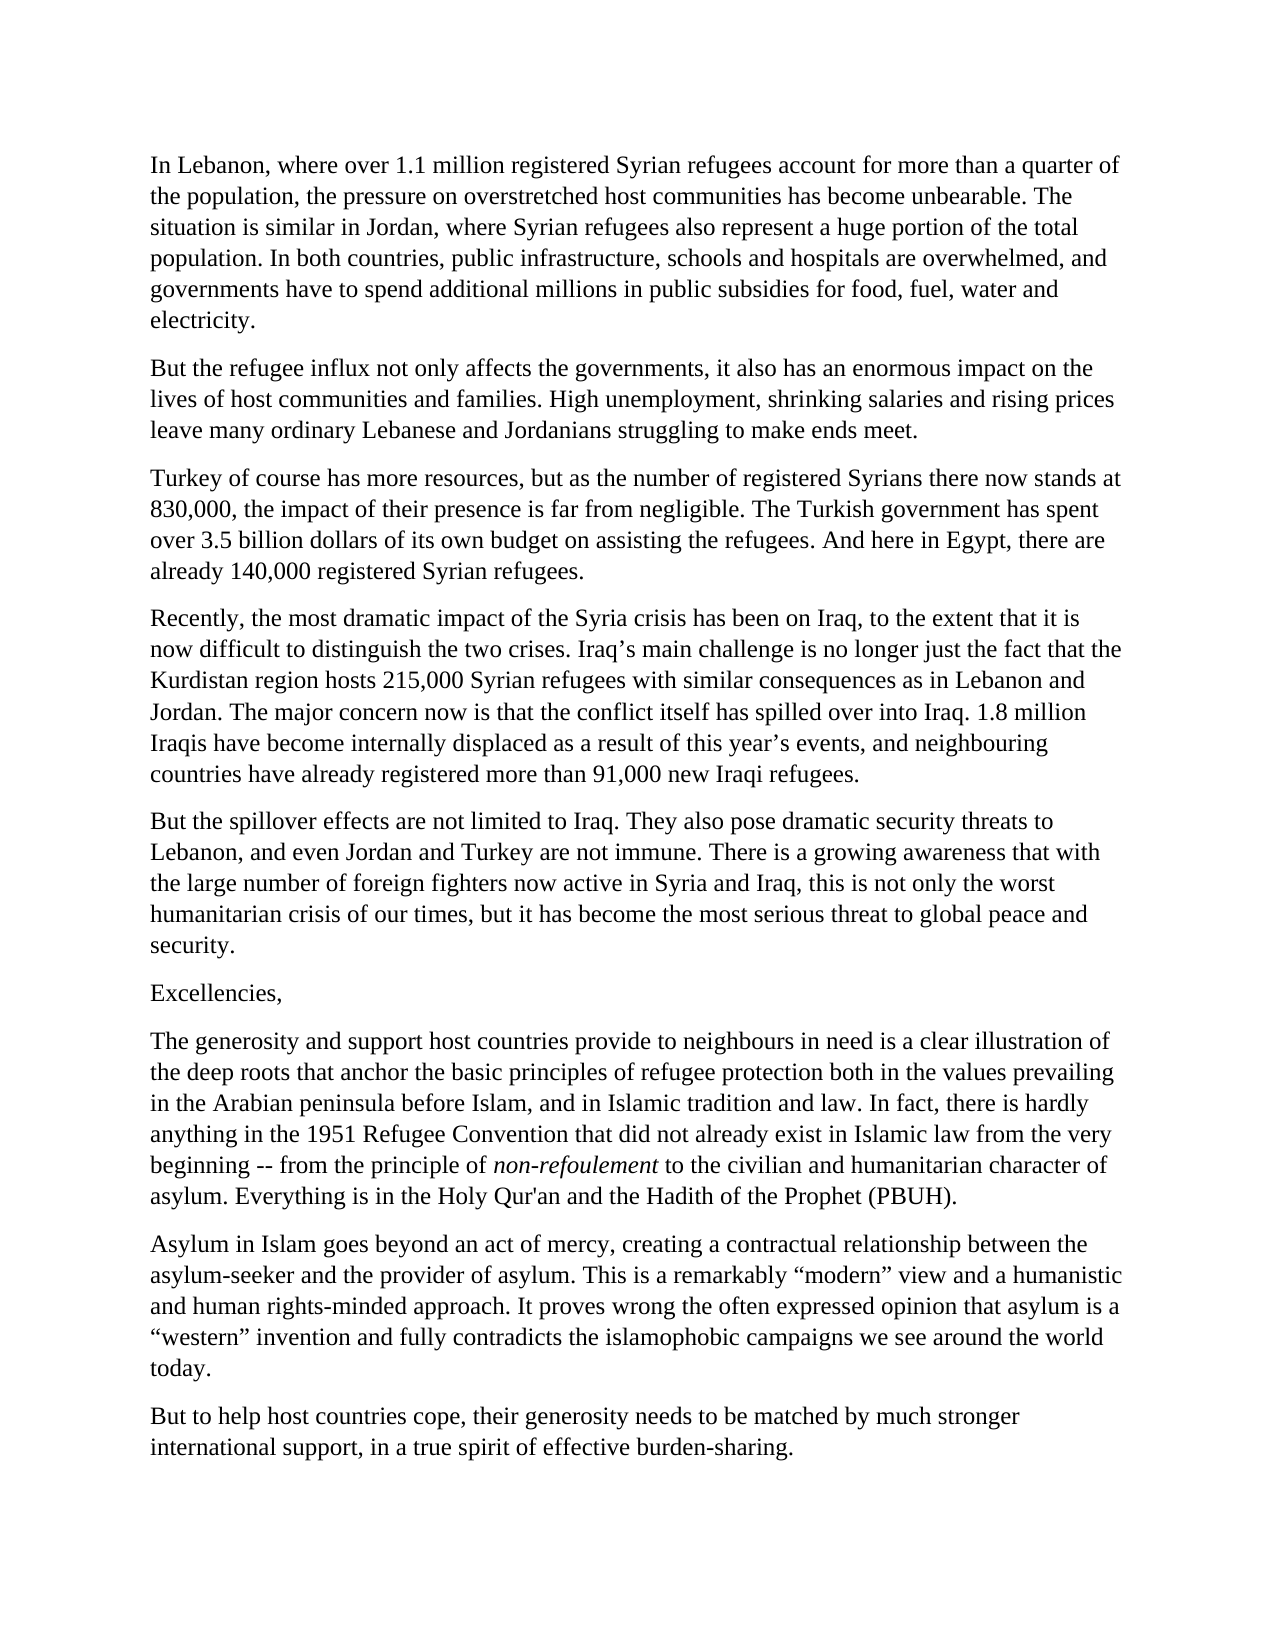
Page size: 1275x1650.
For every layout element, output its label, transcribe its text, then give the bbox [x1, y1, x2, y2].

text Excellencies, [150, 978, 1125, 1007]
text The generosity and support host countries provide to neighbours in need is a clear illustration of the deep roots that anchor the basic principles of refugee protection both in the values prevailing in the Arabian peninsula before Islam, and in Islamic tradition and law. In fact, there is hardly anything in the 1951 Refugee Convention that did not already exist in Islamic law from the very beginning -- from the principle of non-refoulement to the civilian and humanitarian character of asylum. Everything is in the Holy Qur'an and the Hadith of the Prophet (PBUH). [150, 1026, 1125, 1210]
text Asylum in Islam goes beyond an act of mercy, creating a contractual relationship between the asylum-seeker and the provider of asylum. This is a remarkably “modern” view and a humanistic and human rights-minded approach. It proves wrong the often expressed opinion that asylum is a “western” invention and fully contradicts the islamophobic campaigns we see around the world today. [150, 1229, 1125, 1382]
text But the spillover effects are not limited to Iraq. They also pose dramatic security threats to Lebanon, and even Jordan and Turkey are not immune. There is a growing awareness that with the large number of foreign fighters now active in Syria and Iraq, this is not only the worst humanitarian crisis of our times, but it has become the most serious threat to global peace and security. [150, 806, 1125, 959]
text Turkey of course has more resources, but as the number of registered Syrians there now stands at 830,000, the impact of their presence is far from negligible. The Turkish government has spent over 3.5 billion dollars of its own budget on assisting the refugees. And here in Egypt, there are already 140,000 registered Syrian refugees. [150, 463, 1125, 584]
text In Lebanon, where over 1.1 million registered Syrian refugees account for more than a quarter of the population, the pressure on overstretched host communities has become unbearable. The situation is similar in Jordan, where Syrian refugees also represent a huge portion of the total population. In both countries, public infrastructure, schools and hospitals are overwhelmed, and governments have to spend additional millions in public subsidies for food, fuel, water and electricity. [150, 150, 1125, 334]
text Recently, the most dramatic impact of the Syria crisis has been on Iraq, to the extent that it is now difficult to distinguish the two crises. Iraq’s main challenge is no longer just the fact that the Kurdistan region hosts 215,000 Syrian refugees with similar consequences as in Lebanon and Jordan. The major concern now is that the conflict itself has spilled over into Iraq. 1.8 million Iraqis have become internally displaced as a result of this year’s events, and neighbouring countries have already registered more than 91,000 new Iraqi refugees. [150, 603, 1125, 787]
text But to help host countries cope, their generosity needs to be matched by much stronger international support, in a true spirit of effective burden-sharing. [150, 1401, 1125, 1461]
text But the refugee influx not only affects the governments, it also has an enormous impact on the lives of host communities and families. High unemployment, shrinking salaries and rising prices leave many ordinary Lebanese and Jordanians struggling to make ends meet. [150, 353, 1125, 444]
